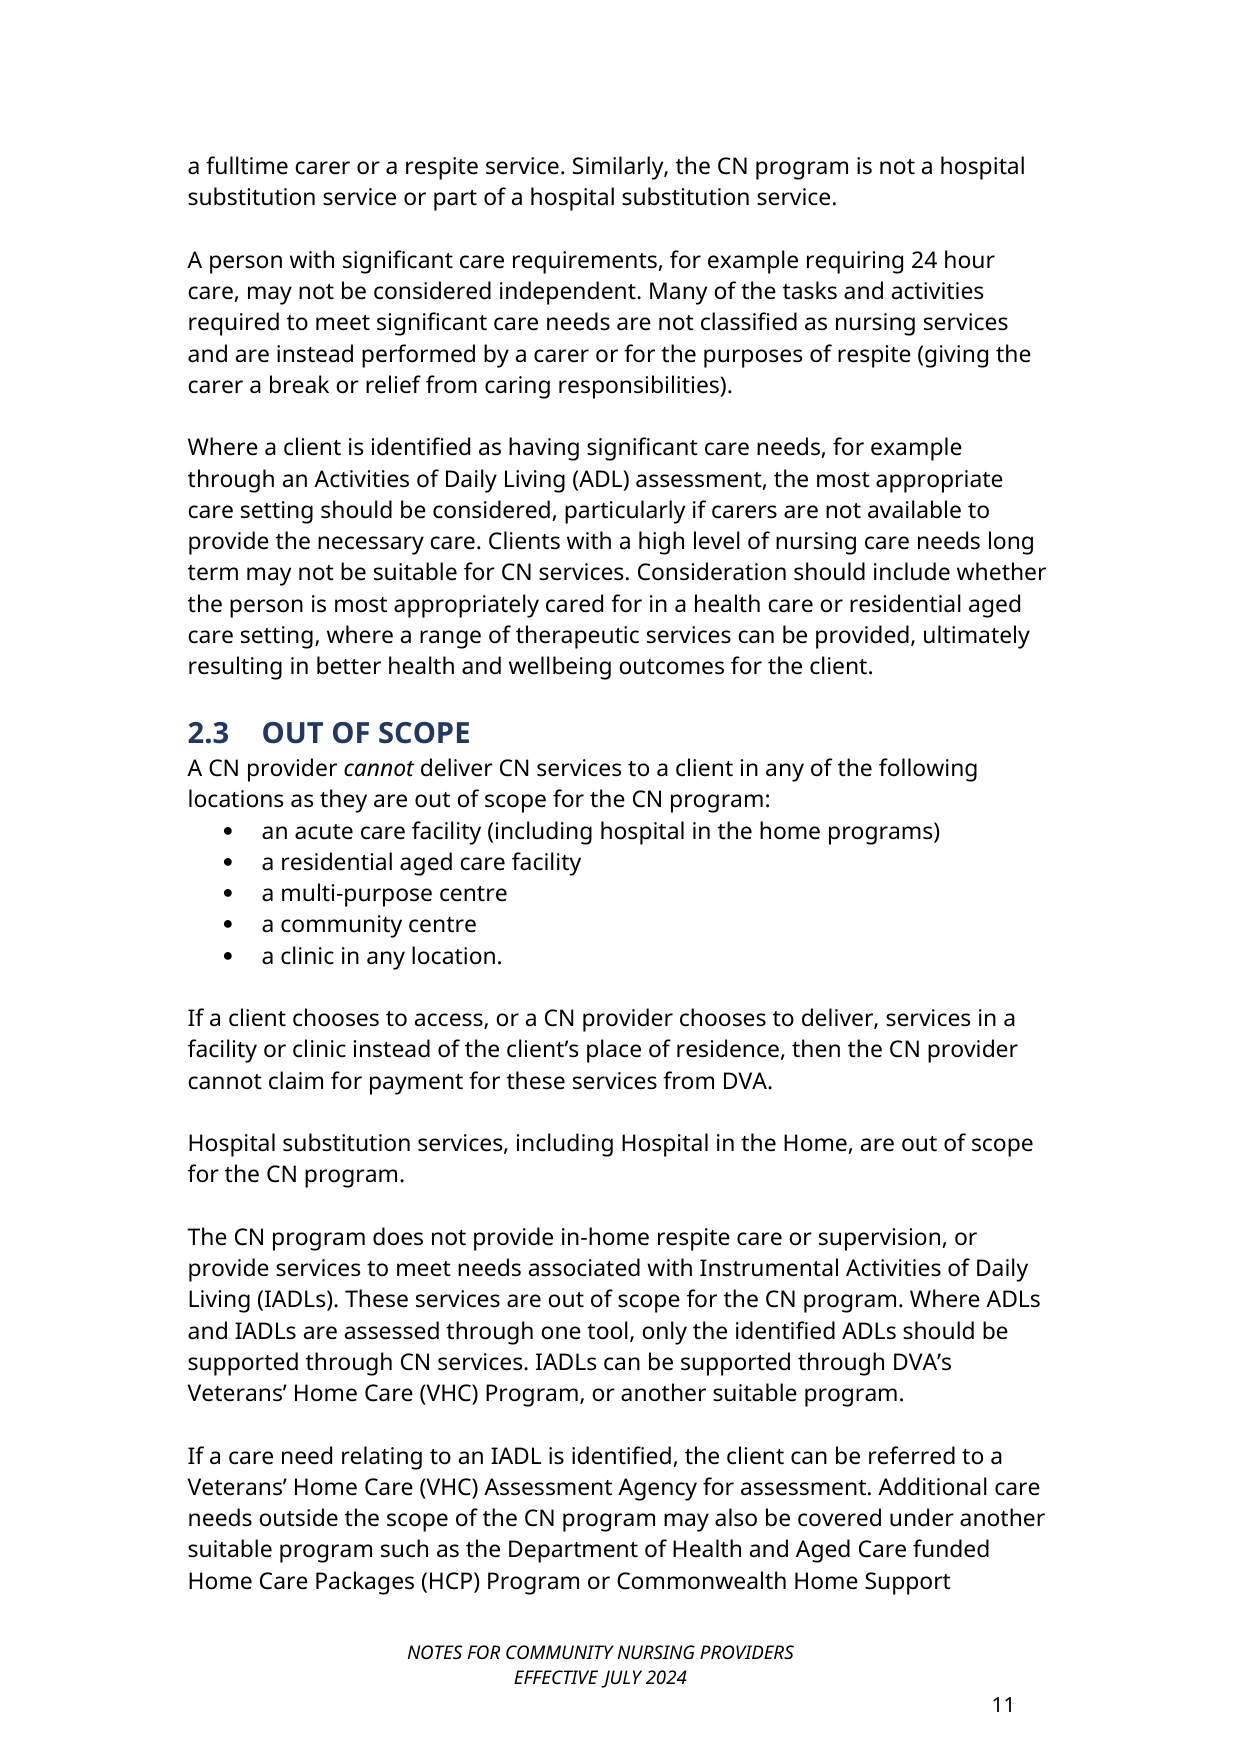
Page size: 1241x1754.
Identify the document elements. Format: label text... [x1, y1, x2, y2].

text If a client chooses to access, or a CN provider chooses to deliver, services in a facility or clinic instead of the client’s place of residence, then the CN provider cannot claim for payment for these services from DVA. [187, 1002, 1053, 1096]
subtitle OUT OF SCOPE [187, 712, 1053, 752]
text A CN provider cannot deliver CN services to a client in any of the following locations as they are out of scope for the CN program: [187, 752, 1053, 815]
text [187, 1440, 1053, 1596]
text Hospital substitution services, including Hospital in the Home, are out of scope for the CN program. [187, 1127, 1053, 1190]
list an acute care facility (including hospital in the home programs) [224, 815, 1053, 846]
text A person with significant care requirements, for example requiring 24 hour care, may not be considered independent. Many of the tasks and activities required to meet significant care needs are not classified as nursing services and are instead performed by a carer or for the purposes of respite (giving the carer a break or relief from caring responsibilities). [187, 244, 1053, 400]
text Where a client is identified as having significant care needs, for example through an Activities of Daily Living (ADL) assessment, the most appropriate care setting should be considered, particularly if carers are not available to provide the necessary care. Clients with a high level of nursing care needs long term may not be suitable for CN services. Consideration should include whether the person is most appropriately cared for in a health care or residential aged care setting, where a range of therapeutic services can be provided, ultimately resulting in better health and wellbeing outcomes for the client. [187, 431, 1053, 681]
list a community centre [224, 908, 1053, 940]
list a residential aged care facility [224, 846, 1053, 877]
list a multi-purpose centre [224, 877, 1053, 908]
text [187, 150, 1053, 212]
list a clinic in any location. [224, 940, 1053, 971]
text The CN program does not provide in-home respite care or supervision, or provide services to meet needs associated with Instrumental Activities of Daily Living (IADLs). These services are out of scope for the CN program. Where ADLs and IADLs are assessed through one tool, only the identified ADLs should be supported through CN services. IADLs can be supported through DVA’s Veterans’ Home Care (VHC) Program, or another suitable program. [187, 1221, 1053, 1408]
